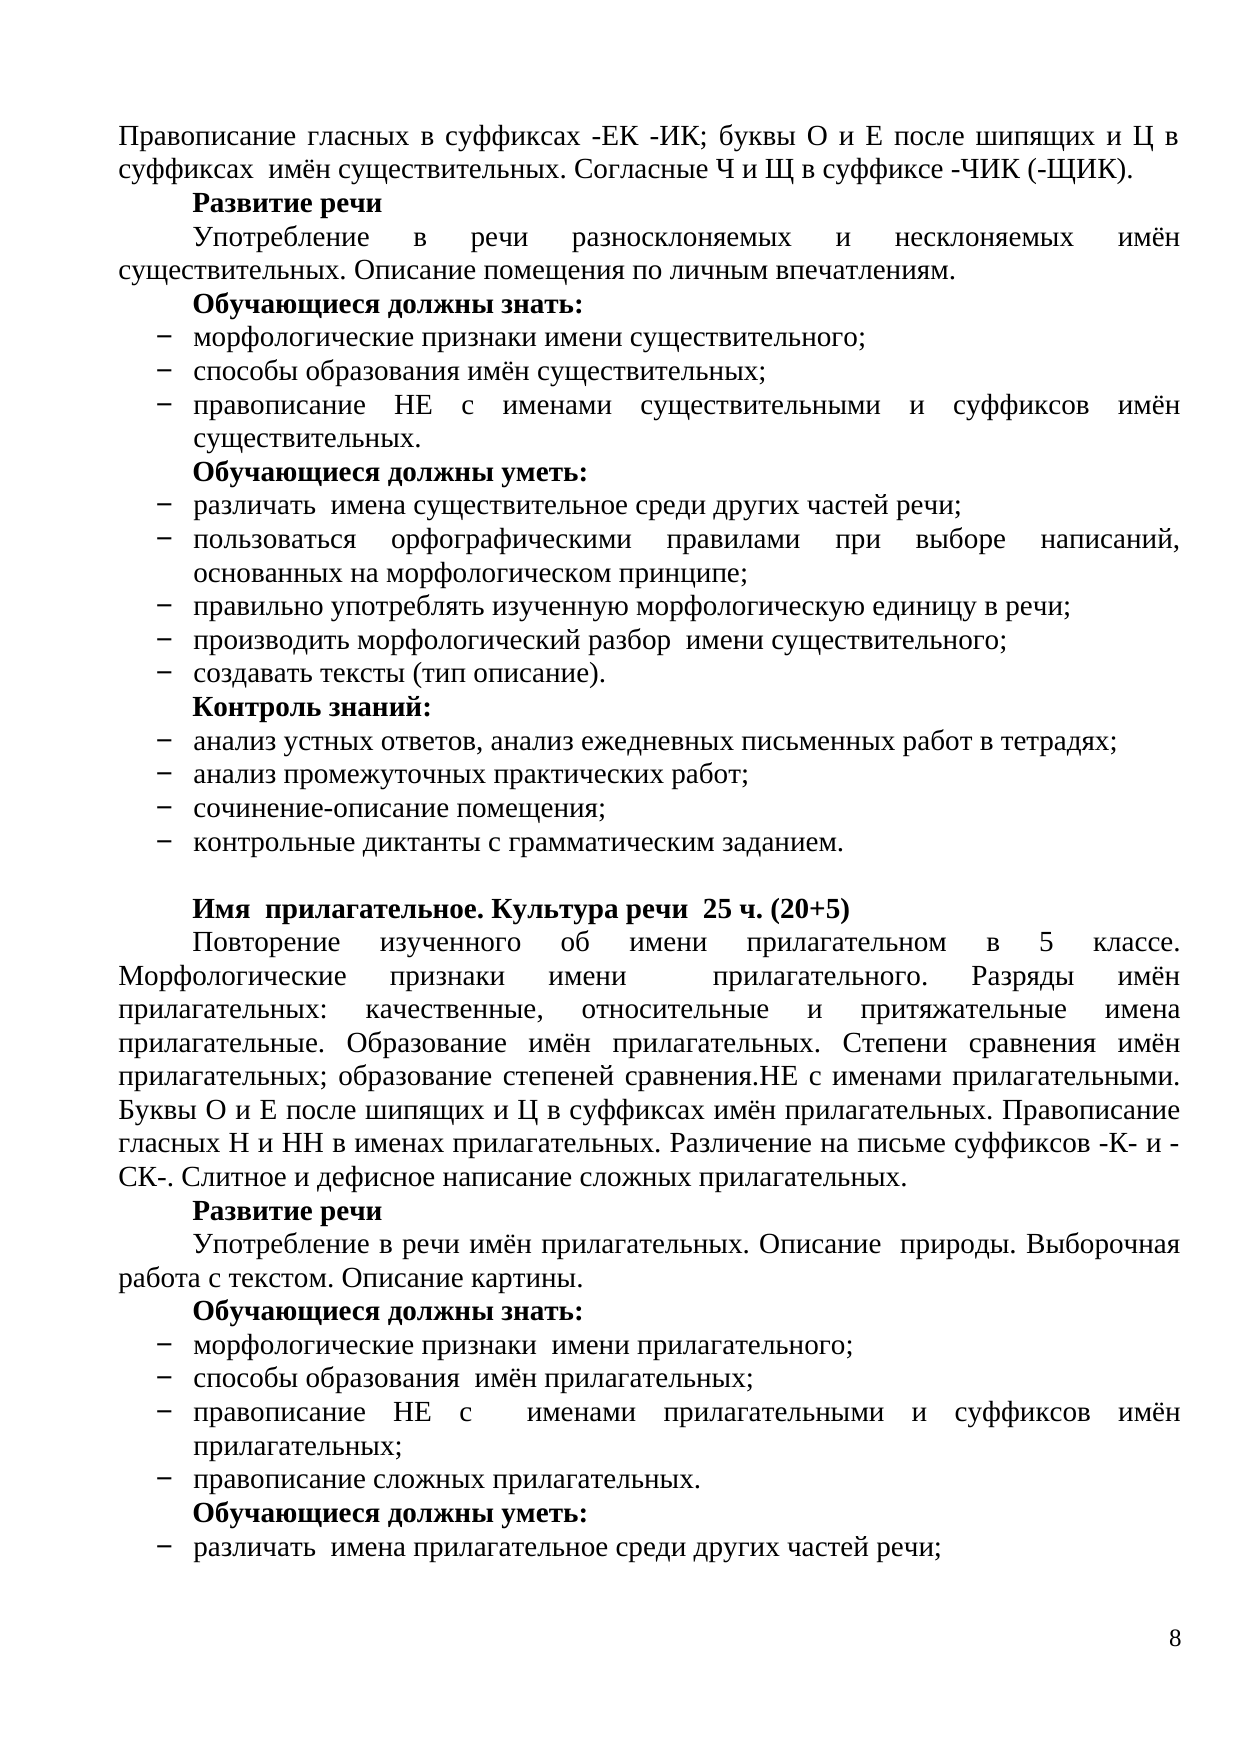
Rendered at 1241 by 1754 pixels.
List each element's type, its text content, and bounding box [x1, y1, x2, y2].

list различать имена прилагательное среди других частей речи; [156, 1528, 1181, 1562]
list анализ промежуточных практических работ; [156, 756, 1181, 790]
list сочинение-описание помещения; [156, 790, 1181, 824]
text Обучающиеся должны знать: [118, 286, 1181, 319]
list правописание НЕ с именами существительными и суффиксов имён существительных. [156, 387, 1181, 454]
list анализ устных ответов, анализ ежедневных письменных работ в тетрадях; [156, 723, 1181, 756]
list правописание сложных прилагательных. [156, 1461, 1181, 1495]
list правописание НЕ с именами прилагательными и суффиксов имён прилагательных; [156, 1394, 1181, 1461]
list морфологические признаки имени существительного; [156, 319, 1181, 353]
list различать имена существительное среди других частей речи; [156, 487, 1181, 521]
text Обучающиеся должны знать: [118, 1293, 1181, 1327]
text Обучающиеся должны уметь: [118, 454, 1181, 487]
text Контроль знаний: [118, 689, 1181, 723]
text Развитие речи [118, 1193, 1181, 1226]
list способы образования имён существительных; [156, 353, 1181, 387]
list контрольные диктанты с грамматическим заданием. [156, 824, 1181, 857]
text Обучающиеся должны уметь: [118, 1495, 1181, 1528]
text Имя прилагательное. Культура речи 25 ч. (20+5) [118, 891, 1181, 924]
list правильно употреблять изученную морфологическую единицу в речи; [156, 588, 1181, 622]
text Употребление в речи имён прилагательных. Описание природы. Выборочная работа с текстом. Описание картины. [118, 1226, 1181, 1293]
list морфологические признаки имени прилагательного; [156, 1327, 1181, 1361]
list создавать тексты (тип описание). [156, 656, 1181, 689]
list пользоваться орфографическими правилами при выборе написаний, основанных на морфологическом принципе; [156, 521, 1181, 588]
list производить морфологический разбор имени существительного; [156, 622, 1181, 656]
list способы образования имён прилагательных; [156, 1361, 1181, 1394]
text Употребление в речи разносклоняемых и несклоняемых имён существительных. Описание помещения по личным впечатлениям. [118, 219, 1181, 286]
text Развитие речи [118, 185, 1181, 219]
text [118, 118, 1181, 185]
text Повторение изученного об имени прилагательном в 5 классе. Морфологические признаки имени прилагательного. Разряды имён прилагательных: качественные, относительные и притяжательные имена прилагательные. Образование имён прилагательных. Степени сравнения имён прилагательных; образование степеней сравнения.НЕ с именами прилагательными. Буквы О и Е после шипящих и Ц в суффиксах имён прилагательных. Правописание гласных Н и НН в именах прилагательных. Различение на письме суффиксов -К- и -СК-. Слитное и дефисное написание сложных прилагательных. [118, 924, 1181, 1193]
